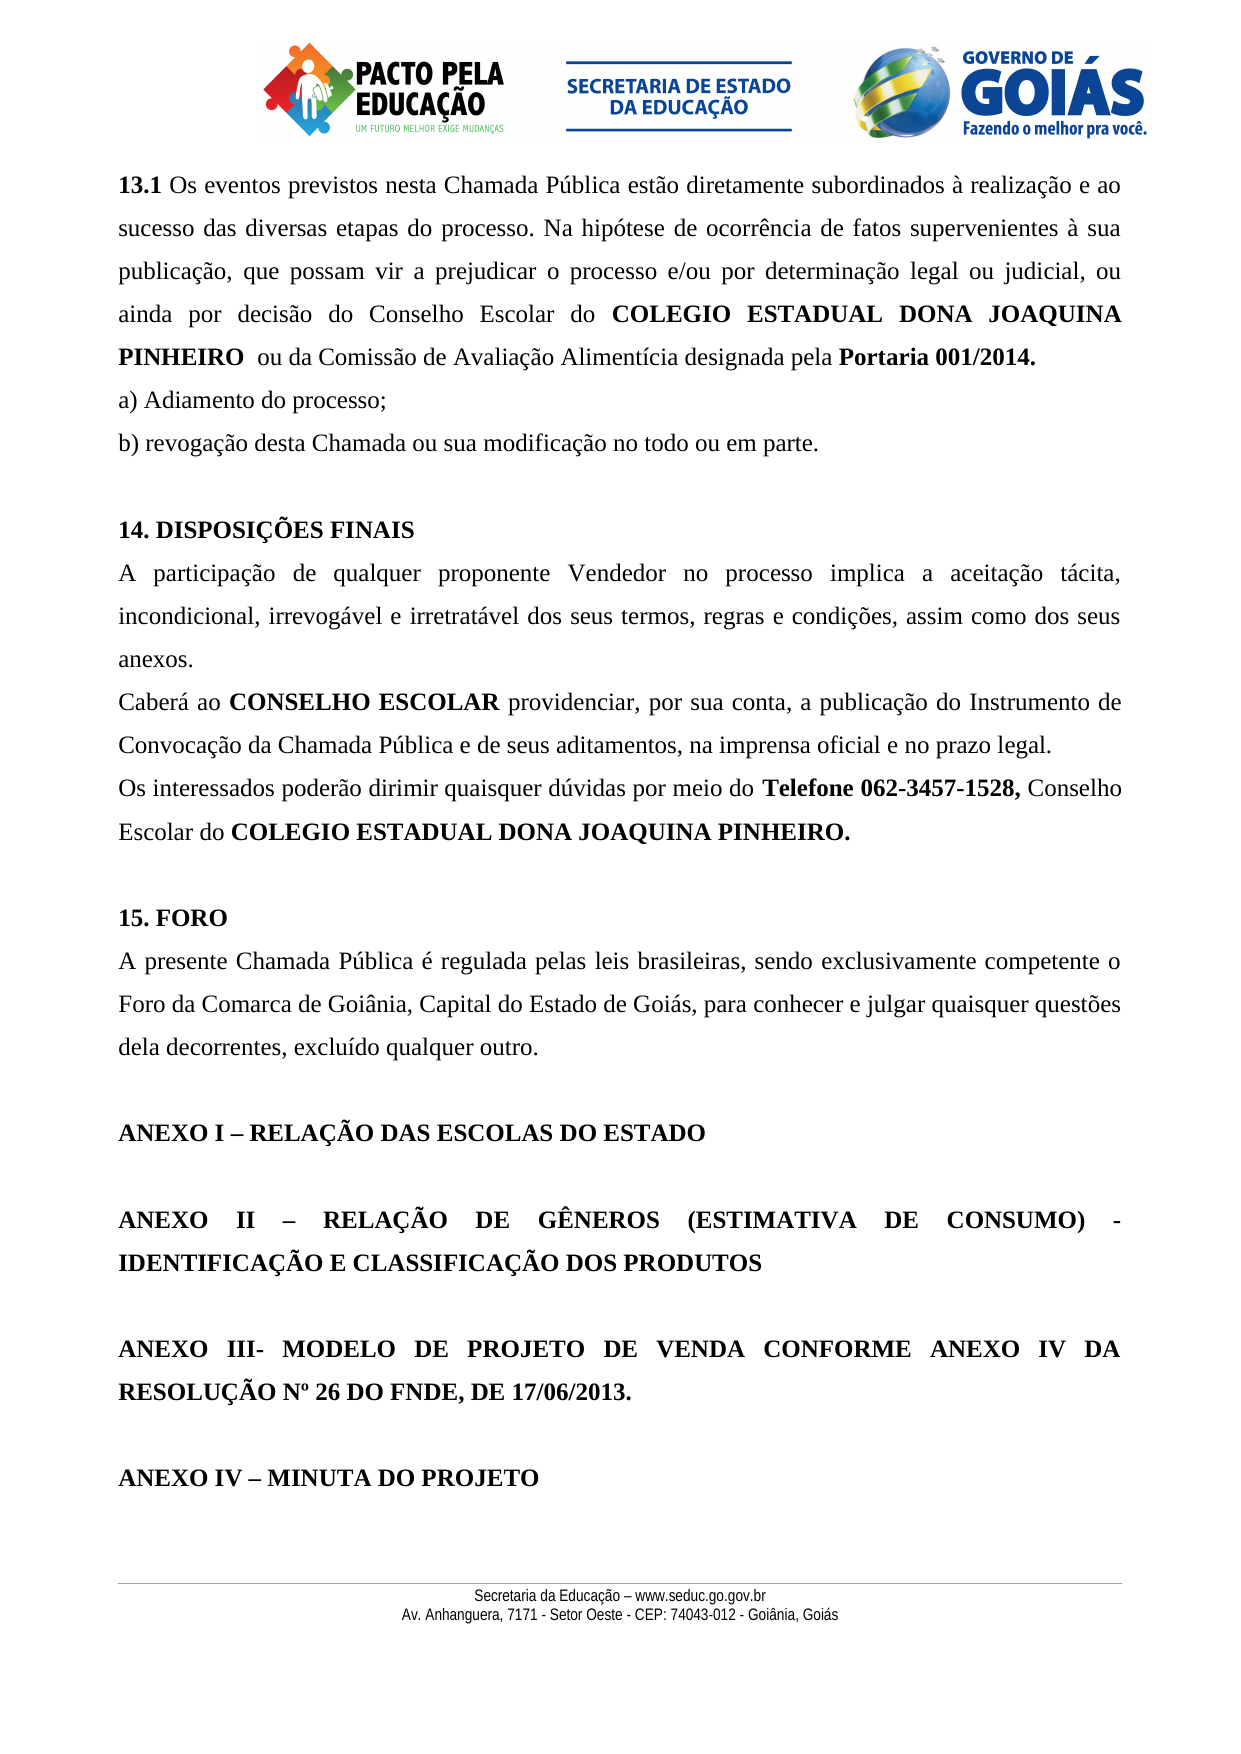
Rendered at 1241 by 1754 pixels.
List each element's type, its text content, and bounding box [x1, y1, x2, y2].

text ANEXO I – RELAÇÃO DAS ESCOLAS DO ESTADO [118, 1118, 1122, 1147]
text Caberá ao CONSELHO ESCOLAR providenciar, por sua conta, a publicação do Instrumento de Convocação da Chamada Pública e de seus aditamentos, na imprensa oficial e no prazo legal. [118, 687, 1122, 759]
text ANEXO II – RELAÇÃO DE GÊNEROS (ESTIMATIVA DE CONSUMO) - IDENTIFICAÇÃO E CLASSIFICAÇÃO DOS PRODUTOS [118, 1205, 1122, 1277]
text ANEXO IV – MINUTA DO PROJETO [118, 1463, 1122, 1492]
text 15. FORO [118, 903, 1122, 932]
text a) Adiamento do processo; [118, 385, 1122, 414]
text 13.1 Os eventos previstos nesta Chamada Pública estão diretamente subordinados à realização e ao sucesso das diversas etapas do processo. Na hipótese de ocorrência de fatos supervenientes à sua publicação, que possam vir a prejudicar o processo e/ou por determinação legal ou judicial, ou ainda por decisão do Conselho Escolar do COLEGIO ESTADUAL DONA JOAQUINA PINHEIRO ou da Comissão de Avaliação Alimentícia designada pela Portaria 001/2014. [118, 170, 1122, 371]
text A participação de qualquer proponente Vendedor no processo implica a aceitação tácita, incondicional, irrevogável e irretratável dos seus termos, regras e condições, assim como dos seus anexos. [118, 558, 1122, 673]
text A presente Chamada Pública é regulada pelas leis brasileiras, sendo exclusivamente competente o Foro da Comarca de Goiânia, Capital do Estado de Goiás, para conhecer e julgar quaisquer questões dela decorrentes, excluído qualquer outro. [118, 946, 1122, 1061]
text 14. DISPOSIÇÕES FINAIS [118, 515, 1122, 543]
picture [254, 39, 1154, 147]
text b) revogação desta Chamada ou sua modificação no todo ou em parte. [118, 428, 1122, 457]
text Os interessados poderão dirimir quaisquer dúvidas por meio do Telefone 062-3457-1528, Conselho Escolar do COLEGIO ESTADUAL DONA JOAQUINA PINHEIRO. [118, 773, 1122, 845]
text ANEXO III- MODELO DE PROJETO DE VENDA CONFORME ANEXO IV DA RESOLUÇÃO Nº 26 DO FNDE, DE 17/06/2013. [118, 1334, 1122, 1406]
